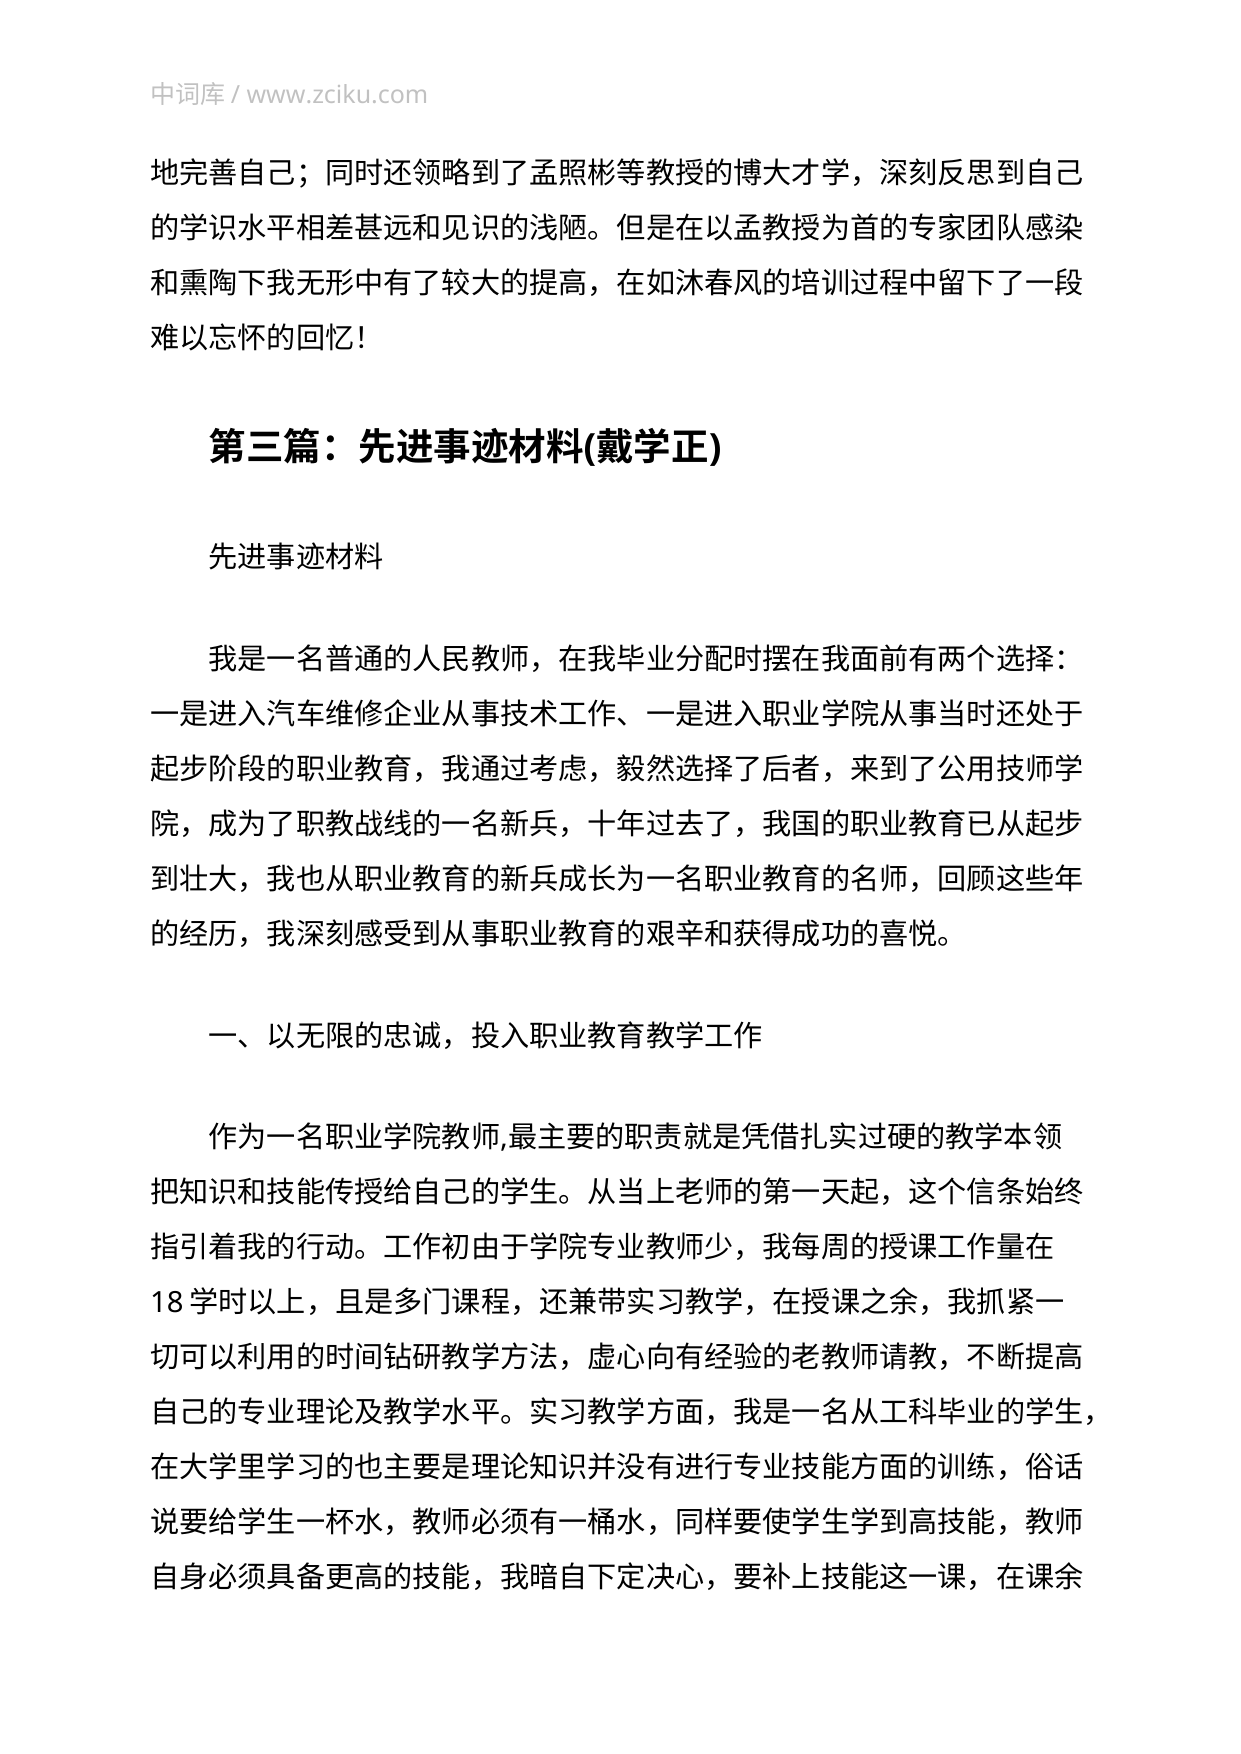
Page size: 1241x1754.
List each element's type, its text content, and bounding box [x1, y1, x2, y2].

text 我是一名普通的人民教师，在我毕业分配时摆在我面前有两个选择：一是进入汽车维修企业从事技术工作、一是进入职业学院从事当时还处于起步阶段的职业教育，我通过考虑，毅然选择了后者，来到了公用技师学院，成为了职教战线的一名新兵，十年过去了，我国的职业教育已从起步到壮大，我也从职业教育的新兵成长为一名职业教育的名师，回顾这些年的经历，我深刻感受到从事职业教育的艰辛和获得成功的喜悦。 [150, 636, 1090, 953]
text 先进事迹材料 [150, 534, 1090, 576]
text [150, 150, 1090, 357]
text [150, 1114, 1090, 1596]
text 一、以无限的忠诚，投入职业教育教学工作 [150, 1012, 1090, 1054]
text 第三篇：先进事迹材料(戴学正) [150, 416, 1090, 471]
